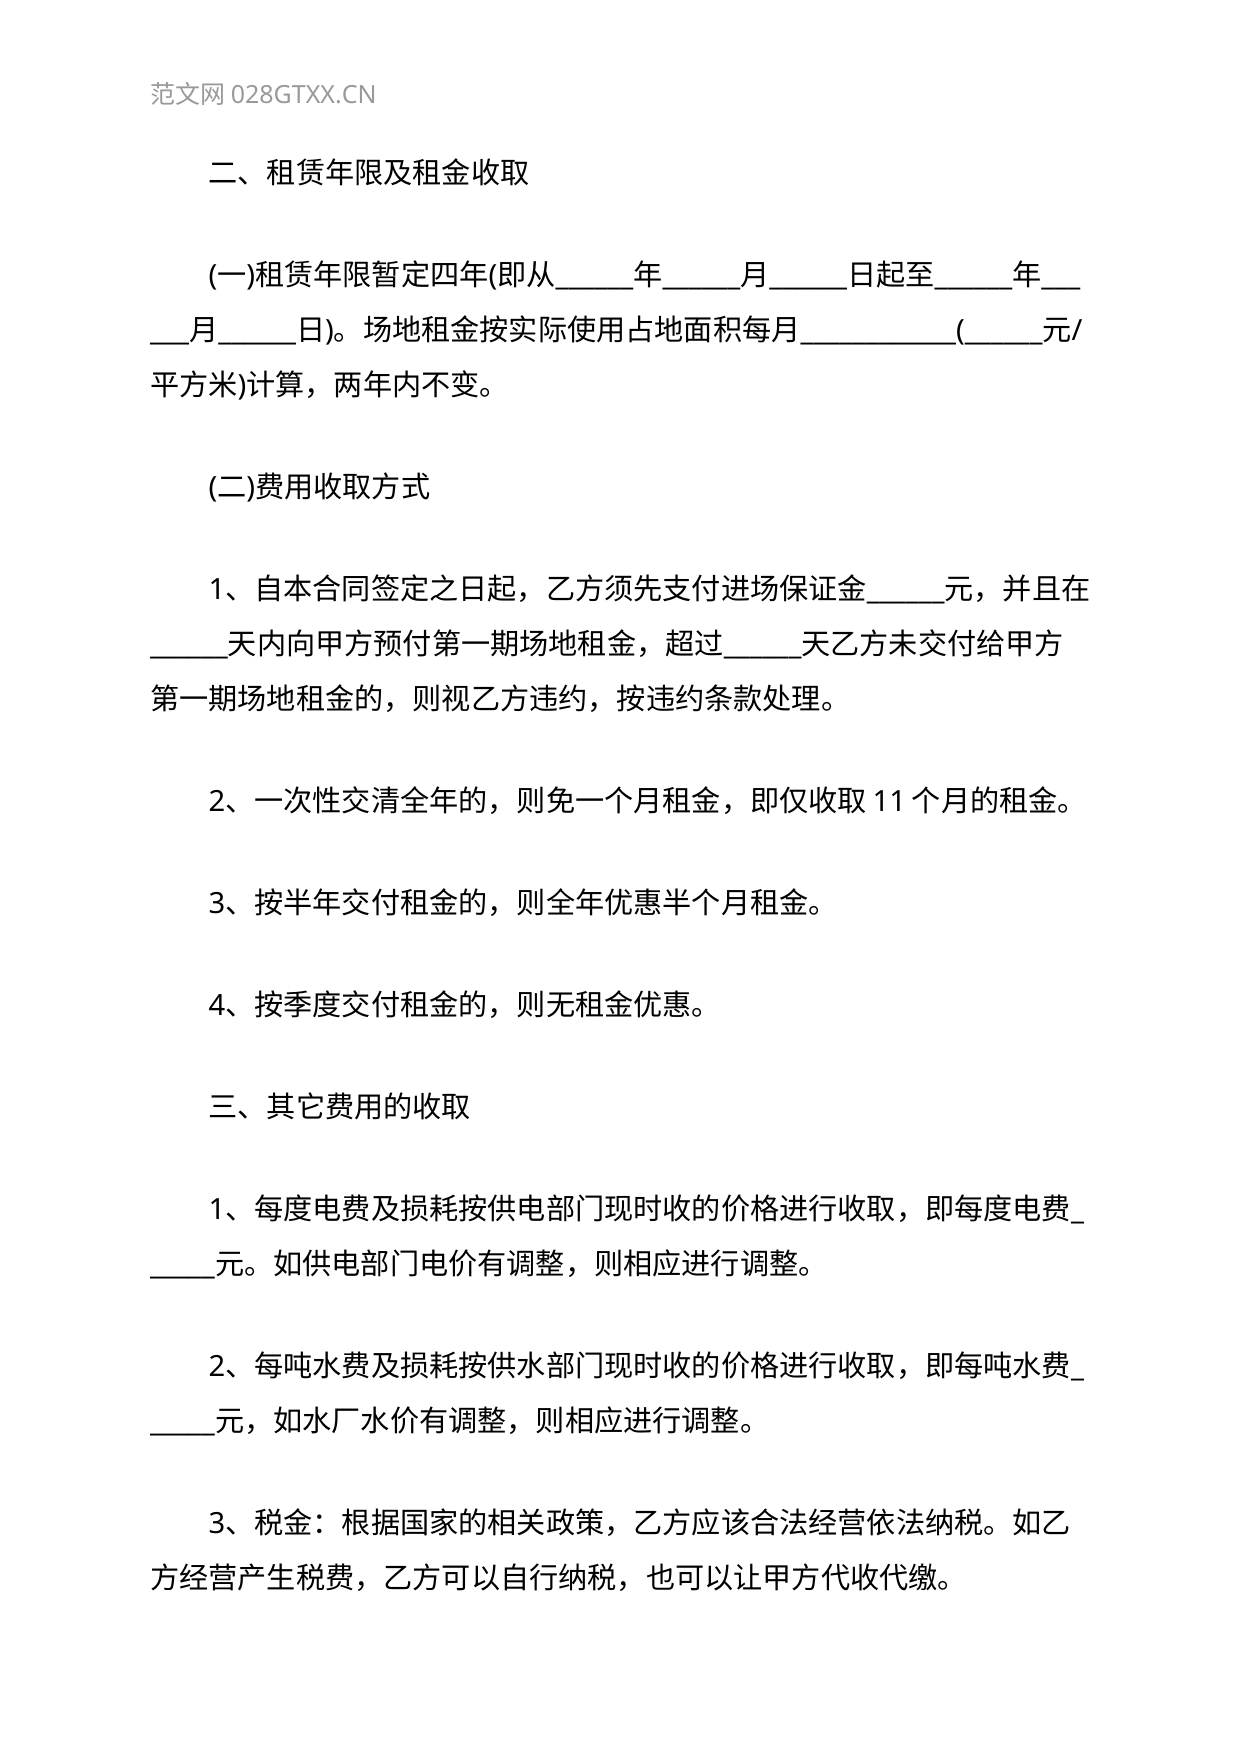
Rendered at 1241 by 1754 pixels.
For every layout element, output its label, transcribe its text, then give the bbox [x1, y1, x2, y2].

text 二、租赁年限及租金收取 [150, 150, 1090, 192]
text 3、税金：根据国家的相关政策，乙方应该合法经营依法纳税。如乙方经营产生税费，乙方可以自行纳税，也可以让甲方代收代缴。 [150, 1499, 1090, 1596]
text 3、按半年交付租金的，则全年优惠半个月租金。 [150, 879, 1090, 922]
text 1、每度电费及损耗按供电部门现时收的价格进行收取，即每度电费______元。如供电部门电价有调整，则相应进行调整。 [150, 1185, 1090, 1283]
text 2、每吨水费及损耗按供水部门现时收的价格进行收取，即每吨水费______元，如水厂水价有调整，则相应进行调整。 [150, 1342, 1090, 1439]
text 2、一次性交清全年的，则免一个月租金，即仅收取11个月的租金。 [150, 777, 1090, 820]
text 4、按季度交付租金的，则无租金优惠。 [150, 981, 1090, 1024]
text 1、自本合同签定之日起，乙方须先支付进场保证金______元，并且在______天内向甲方预付第一期场地租金，超过______天乙方未交付给甲方第一期场地租金的，则视乙方违约，按违约条款处理。 [150, 566, 1090, 718]
text 三、其它费用的收取 [150, 1083, 1090, 1126]
text (二)费用收取方式 [150, 464, 1090, 506]
text (一)租赁年限暂定四年(即从______年______月______日起至______年______月______日)。场地租金按实际使用占地面积每月____________(______元/平方米)计算，两年内不变。 [150, 252, 1090, 404]
